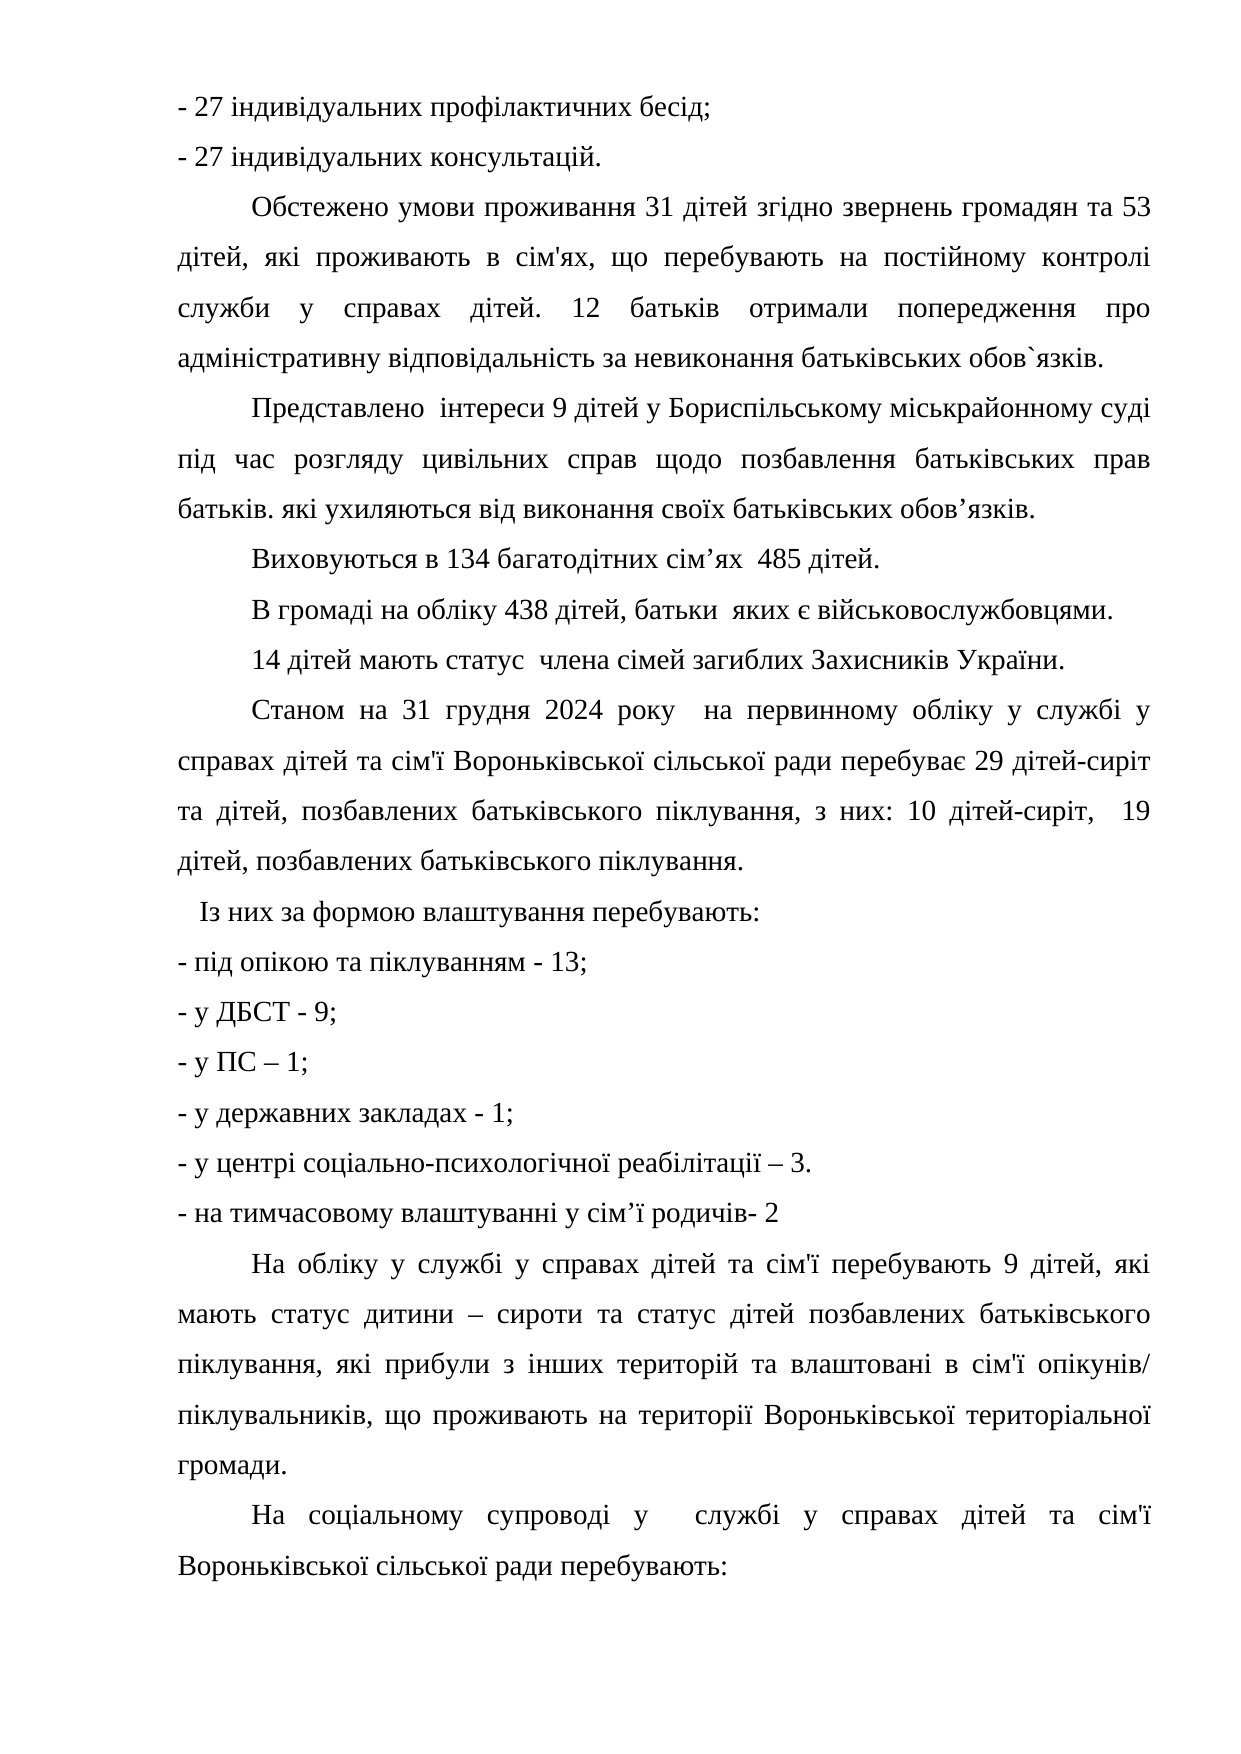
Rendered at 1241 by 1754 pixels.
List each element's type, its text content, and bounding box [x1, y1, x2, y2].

text - 27 індивідуальних профілактичних бесід; [177, 89, 1152, 122]
text Станом на 31 грудня 2024 року на первинному обліку у службі у справах дітей та сім'ї Вороньківської сільської ради перебуває 29 дітей-сиріт та дітей, позбавлених батьківського піклування, з них: 10 дітей-сиріт, 19 дітей, позбавлених батьківського піклування. [177, 692, 1152, 877]
text - у державних закладах - 1; [177, 1095, 1152, 1128]
text В громаді на обліку 438 дітей, батьки яких є військовослужбовцями. [177, 592, 1152, 625]
text На обліку у службі у справах дітей та сім'ї перебувають 9 дітей, які мають статус дитини – сироти та статус дітей позбавлених батьківського піклування, які прибули з інших територій та влаштовані в сім'ї опікунів/ піклувальників, що проживають на території Вороньківської територіальної громади. [177, 1246, 1152, 1481]
text - у ПС – 1; [177, 1044, 1152, 1078]
text - у ДБСТ - 9; [177, 994, 1152, 1028]
text На соціальному супроводі у службі у справах дітей та сім'ї Вороньківської сільської ради перебувають: [177, 1497, 1152, 1581]
text Обстежено умови проживання 31 дітей згідно звернень громадян та 53 дітей, які проживають в сім'ях, що перебувають на постійному контролі служби у справах дітей. 12 батьків отримали попередження про адміністративну відповідальність за невиконання батьківських обов`язків. [177, 189, 1152, 374]
text Із них за формою влаштування перебувають: [177, 894, 1152, 927]
text 14 дітей мають статус члена сімей загиблих Захисників України. [177, 642, 1152, 676]
text - на тимчасовому влаштуванні у сім’ї родичів- 2 [177, 1196, 1152, 1229]
text Представлено інтереси 9 дітей у Бориспільському міськрайонному суді під час розгляду цивільних справ щодо позбавлення батьківських прав батьків. які ухиляються від виконання своїх батьківських обов’язків. [177, 391, 1152, 525]
text - 27 індивідуальних консультацій. [177, 139, 1152, 172]
text - під опікою та піклуванням - 13; [177, 944, 1152, 977]
text - у центрі соціально-психологічної реабілітації – 3. [177, 1145, 1152, 1179]
text Виховуються в 134 багатодітних сім’ях 485 дітей. [177, 541, 1152, 575]
